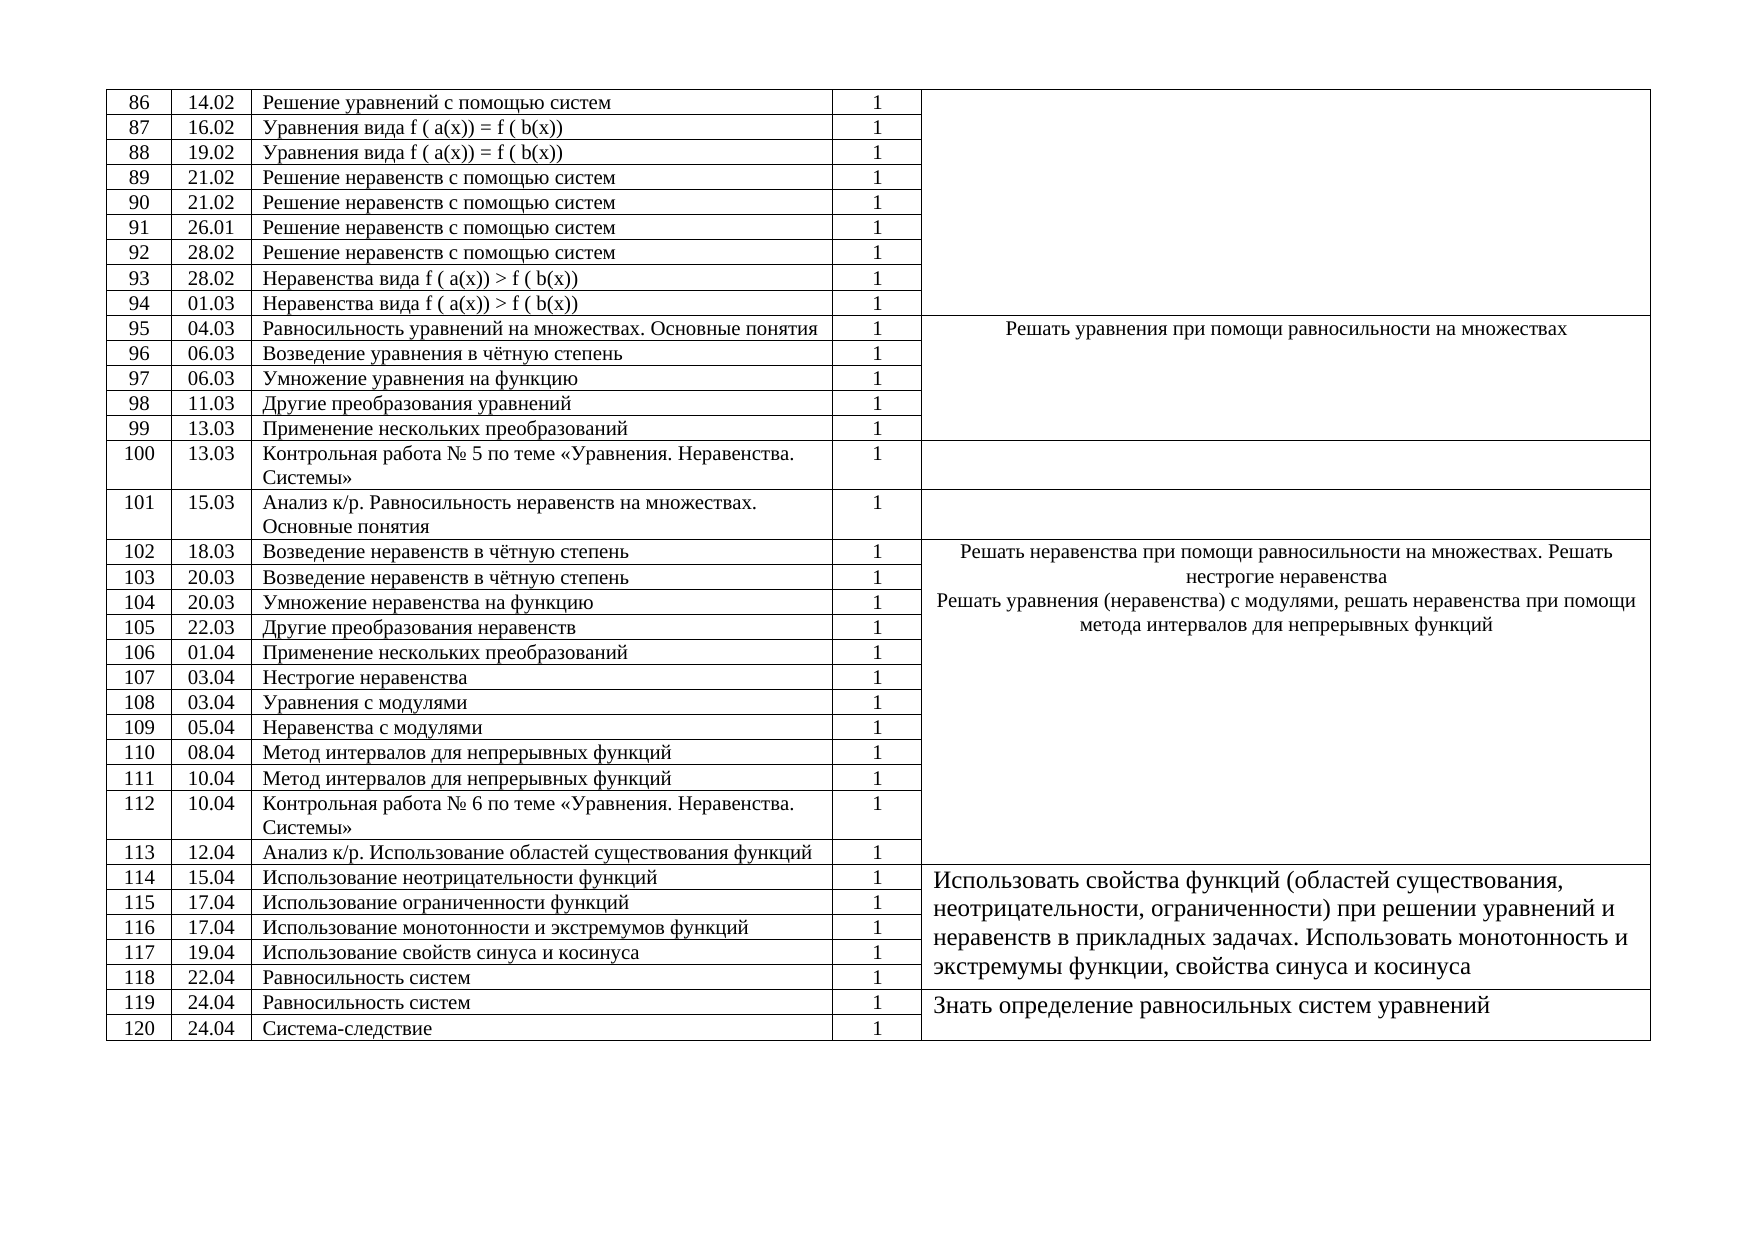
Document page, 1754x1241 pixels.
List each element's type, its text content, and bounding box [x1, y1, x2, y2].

table_cell 1 [833, 640, 921, 664]
table_cell 28.02 [172, 265, 251, 289]
table_cell 24.04 [172, 990, 251, 1014]
table_cell Решение неравенств с помощью систем [252, 240, 832, 264]
table_cell 22.04 [172, 965, 251, 989]
table_cell Метод интервалов для непрерывных функций [252, 765, 832, 789]
table_cell 1 [833, 715, 921, 739]
table_cell 114 [107, 865, 171, 889]
table_cell 1 [833, 291, 921, 314]
table_cell Решение неравенств с помощью систем [252, 215, 832, 239]
table_cell 1 [833, 615, 921, 639]
table_cell Решать уравнения при помощи равносильности на множествах [922, 316, 1650, 440]
table_cell 22.03 [172, 615, 251, 639]
table_cell 1 [833, 316, 921, 340]
table_cell 117 [107, 940, 171, 964]
table_cell Использовать свойства функций (областей существования, неотрицательности, ограниченности) при решении уравнений и неравенств в прикладных задачах. Использовать монотонность и экстремумы функции, свойства синуса и косинуса [922, 865, 1650, 989]
table_cell 115 [107, 890, 171, 914]
table_cell 95 [107, 316, 171, 340]
table_cell 91 [107, 215, 171, 239]
table_cell Использование монотонности и экстремумов функций [252, 915, 832, 939]
table_cell 98 [107, 391, 171, 415]
table_cell Решение неравенств с помощью систем [252, 165, 832, 189]
table_cell Другие преобразования неравенств [252, 615, 832, 639]
table_cell 14.02 [172, 90, 251, 114]
table_cell 1 [833, 115, 921, 139]
table_cell 1 [833, 765, 921, 789]
table_cell 17.04 [172, 890, 251, 914]
table_cell 97 [107, 366, 171, 390]
table_cell 20.03 [172, 565, 251, 589]
table_cell 119 [107, 990, 171, 1014]
table_cell 06.03 [172, 341, 251, 365]
table_cell 28.02 [172, 240, 251, 264]
table_cell 93 [107, 265, 171, 289]
table_cell 04.03 [172, 316, 251, 340]
table_cell 1 [833, 665, 921, 689]
table_cell 10.04 [172, 765, 251, 789]
table_cell 116 [107, 915, 171, 939]
table_cell 107 [107, 665, 171, 689]
table_cell 90 [107, 190, 171, 214]
table_cell 24.04 [172, 1015, 251, 1039]
table_cell 1 [833, 940, 921, 964]
table_cell 1 [833, 965, 921, 989]
table_cell 21.02 [172, 190, 251, 214]
table_cell 1 [833, 90, 921, 114]
table_cell 120 [107, 1015, 171, 1039]
table_cell 105 [107, 615, 171, 639]
table_cell Неравенства вида f ( a(x)) > f ( b(x)) [252, 291, 832, 314]
table_cell Умножение неравенства на функцию [252, 590, 832, 614]
table_cell 1 [833, 890, 921, 914]
table_cell 1 [833, 190, 921, 214]
table_cell Анализ к/р. Равносильность неравенств на множествах. Основные понятия [252, 490, 832, 538]
table_cell 03.04 [172, 665, 251, 689]
table_cell Возведение уравнения в чётную степень [252, 341, 832, 365]
table_cell [922, 441, 1650, 489]
table_cell 13.03 [172, 416, 251, 440]
table_cell 118 [107, 965, 171, 989]
table_cell 113 [107, 840, 171, 864]
table_cell 05.04 [172, 715, 251, 739]
table_cell 106 [107, 640, 171, 664]
table_cell Равносильность уравнений на множествах. Основные понятия [252, 316, 832, 340]
table_cell Использование свойств синуса и косинуса [252, 940, 832, 964]
table_cell Анализ к/р. Использование областей существования функций [252, 840, 832, 864]
table_cell Решение неравенств с помощью систем [252, 190, 832, 214]
table_cell Уравнения вида f ( a(x)) = f ( b(x)) [252, 115, 832, 139]
table_cell 1 [833, 865, 921, 889]
table_cell 99 [107, 416, 171, 440]
table_cell 08.04 [172, 740, 251, 764]
table_cell Контрольная работа № 6 по теме «Уравнения. Неравенства. Системы» [252, 791, 832, 839]
table_cell 13.03 [172, 441, 251, 489]
table_cell 94 [107, 291, 171, 314]
table_cell Использование неотрицательности функций [252, 865, 832, 889]
table_cell 11.03 [172, 391, 251, 415]
table_cell 1 [833, 590, 921, 614]
table_cell 16.02 [172, 115, 251, 139]
table_cell Возведение неравенств в чётную степень [252, 565, 832, 589]
table_cell 1 [833, 990, 921, 1014]
table_cell 1 [833, 441, 921, 489]
table_cell 101 [107, 490, 171, 538]
table_cell 1 [833, 265, 921, 289]
table_cell 1 [833, 740, 921, 764]
table_cell 1 [833, 690, 921, 714]
table_cell Уравнения вида f ( a(x)) = f ( b(x)) [252, 140, 832, 164]
table_cell Другие преобразования уравнений [252, 391, 832, 415]
table_cell 06.03 [172, 366, 251, 390]
table_cell 1 [833, 416, 921, 440]
table_cell 15.03 [172, 490, 251, 538]
table_cell 1 [833, 1015, 921, 1039]
table_cell Применение нескольких преобразований [252, 416, 832, 440]
table_cell 100 [107, 441, 171, 489]
table_cell Метод интервалов для непрерывных функций [252, 740, 832, 764]
table_cell [922, 490, 1650, 538]
table_cell 108 [107, 690, 171, 714]
table_cell 110 [107, 740, 171, 764]
table_cell 1 [833, 165, 921, 189]
table_cell 12.04 [172, 840, 251, 864]
table_cell 1 [833, 565, 921, 589]
table_cell 20.03 [172, 590, 251, 614]
table_cell 26.01 [172, 215, 251, 239]
table_cell 88 [107, 140, 171, 164]
table_cell Умножение уравнения на функцию [252, 366, 832, 390]
table_cell 1 [833, 391, 921, 415]
table_cell 1 [833, 540, 921, 563]
table_cell 1 [833, 366, 921, 390]
table_cell Равносильность систем [252, 990, 832, 1014]
table_cell Решать неравенства при помощи равносильности на множествах. Решать нестрогие неравенства Решать уравнения (неравенства) с модулями, решать неравенства при помощи метода интервалов для непрерывных функций [922, 540, 1650, 864]
table_cell 18.03 [172, 540, 251, 563]
table_cell 111 [107, 765, 171, 789]
table_cell 15.04 [172, 865, 251, 889]
table_cell 109 [107, 715, 171, 739]
table_cell 104 [107, 590, 171, 614]
table_cell 112 [107, 791, 171, 839]
table_cell Использование ограниченности функций [252, 890, 832, 914]
table_cell 103 [107, 565, 171, 589]
table_cell 1 [833, 490, 921, 538]
table_cell 21.02 [172, 165, 251, 189]
table_cell Система-следствие [252, 1015, 832, 1039]
table_cell 89 [107, 165, 171, 189]
table_cell Знать определение равносильных систем уравнений преобразования, приводящие данную систему к равносильной. Решать системы уравнений при помощи перехода к равносильной системе. Применять рассуждения с числовыми значениями при решении уравнений и неравенств [922, 990, 1650, 1039]
table_cell 92 [107, 240, 171, 264]
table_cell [252, 90, 832, 114]
table_cell 87 [107, 115, 171, 139]
table_cell 1 [833, 840, 921, 864]
table_cell 96 [107, 341, 171, 365]
table_cell 86 [107, 90, 171, 114]
table_cell 19.02 [172, 140, 251, 164]
table_cell 1 [833, 240, 921, 264]
table_cell Неравенства вида f ( a(x)) > f ( b(x)) [252, 265, 832, 289]
table_cell 01.04 [172, 640, 251, 664]
table_cell Неравенства с модулями [252, 715, 832, 739]
table_cell 1 [833, 215, 921, 239]
table_cell 1 [833, 915, 921, 939]
table_cell 102 [107, 540, 171, 563]
table_cell Уравнения с модулями [252, 690, 832, 714]
table_cell Контрольная работа № 5 по теме «Уравнения. Неравенства. Системы» [252, 441, 832, 489]
table_cell 01.03 [172, 291, 251, 314]
table_cell 19.04 [172, 940, 251, 964]
table_cell 10.04 [172, 791, 251, 839]
table_cell 1 [833, 341, 921, 365]
table_cell 1 [833, 140, 921, 164]
table_cell Возведение неравенств в чётную степень [252, 540, 832, 563]
table_cell 03.04 [172, 690, 251, 714]
table_cell Равносильность систем [252, 965, 832, 989]
table_cell 17.04 [172, 915, 251, 939]
table_cell Нестрогие неравенства [252, 665, 832, 689]
table_cell Применение нескольких преобразований [252, 640, 832, 664]
table_cell 1 [833, 791, 921, 839]
